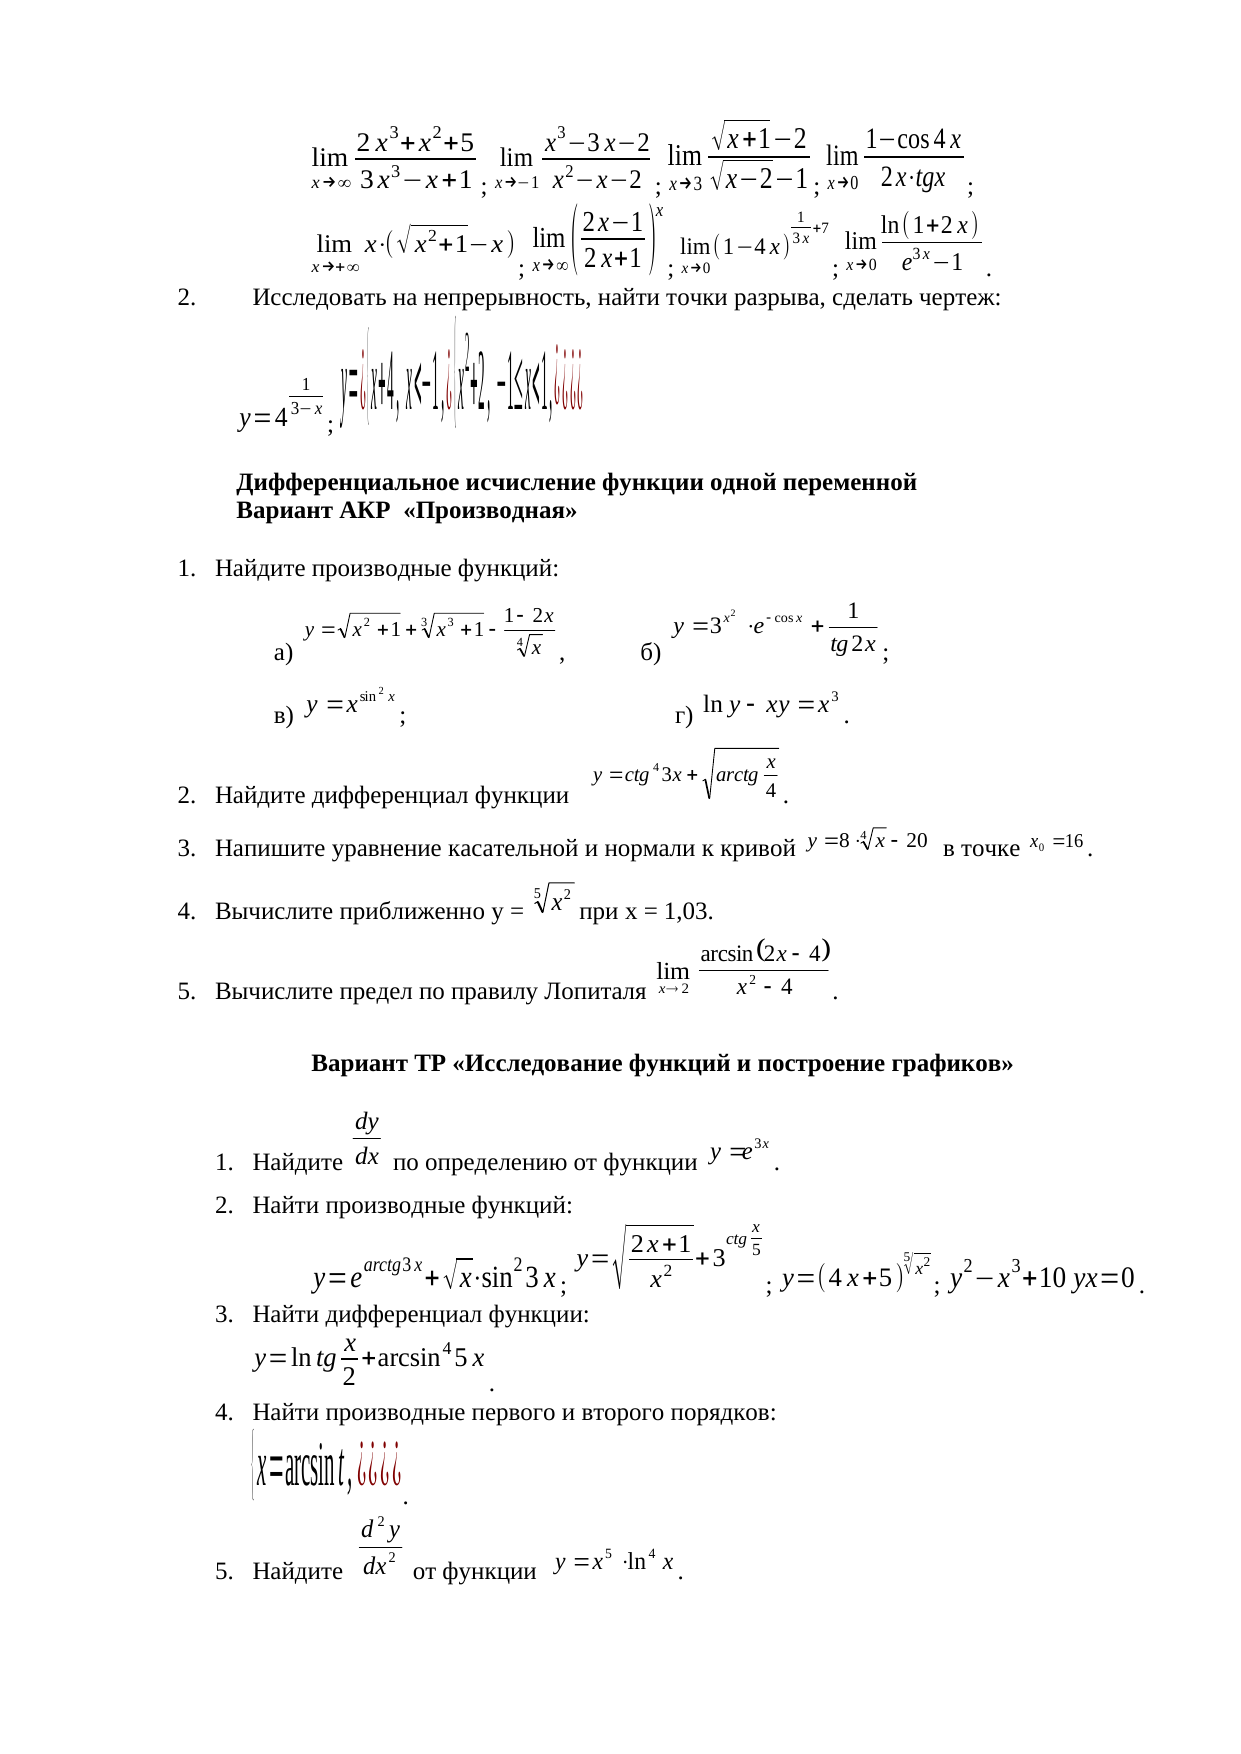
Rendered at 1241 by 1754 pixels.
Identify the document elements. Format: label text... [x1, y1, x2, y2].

text Вариант АКР «Производная» [177, 496, 1152, 524]
text ; [177, 311, 1152, 438]
list Найдите от функции . [215, 1509, 1152, 1585]
list Исследовать на непрерывность, найти точки разрыва, сделать чертеж: [177, 282, 1152, 311]
text . [215, 1328, 1152, 1397]
list Напишите уравнение касательной и нормали к кривой в точке . [177, 823, 1152, 862]
list Вычислите приближенно y = при x = 1,03. [177, 876, 1152, 924]
text ; ; ; . [251, 1218, 1152, 1299]
text а) , б) ; [215, 596, 1152, 666]
list Найти дифференциал функции: [215, 1299, 1152, 1328]
list Вычислите предел по правилу Лопиталя . [177, 939, 1152, 1005]
list Найдите производные функций: [177, 553, 1152, 582]
text . [215, 1426, 1152, 1509]
text Дифференциальное исчисление функции одной переменной [177, 467, 1152, 496]
text ; ; ; . [251, 200, 1152, 282]
list Найти производные функций: [215, 1190, 1152, 1218]
list Найдите дифференциал функции . [177, 743, 1152, 809]
text в) ; г) . [215, 681, 1152, 729]
list Найти производные первого и второго порядков: [215, 1397, 1152, 1426]
text Вариант ТР «Исследование функций и построение графиков» [252, 1048, 1152, 1077]
list Найдите по определению от функции . [215, 1105, 1152, 1175]
text ; ; ; ; [251, 118, 1152, 200]
